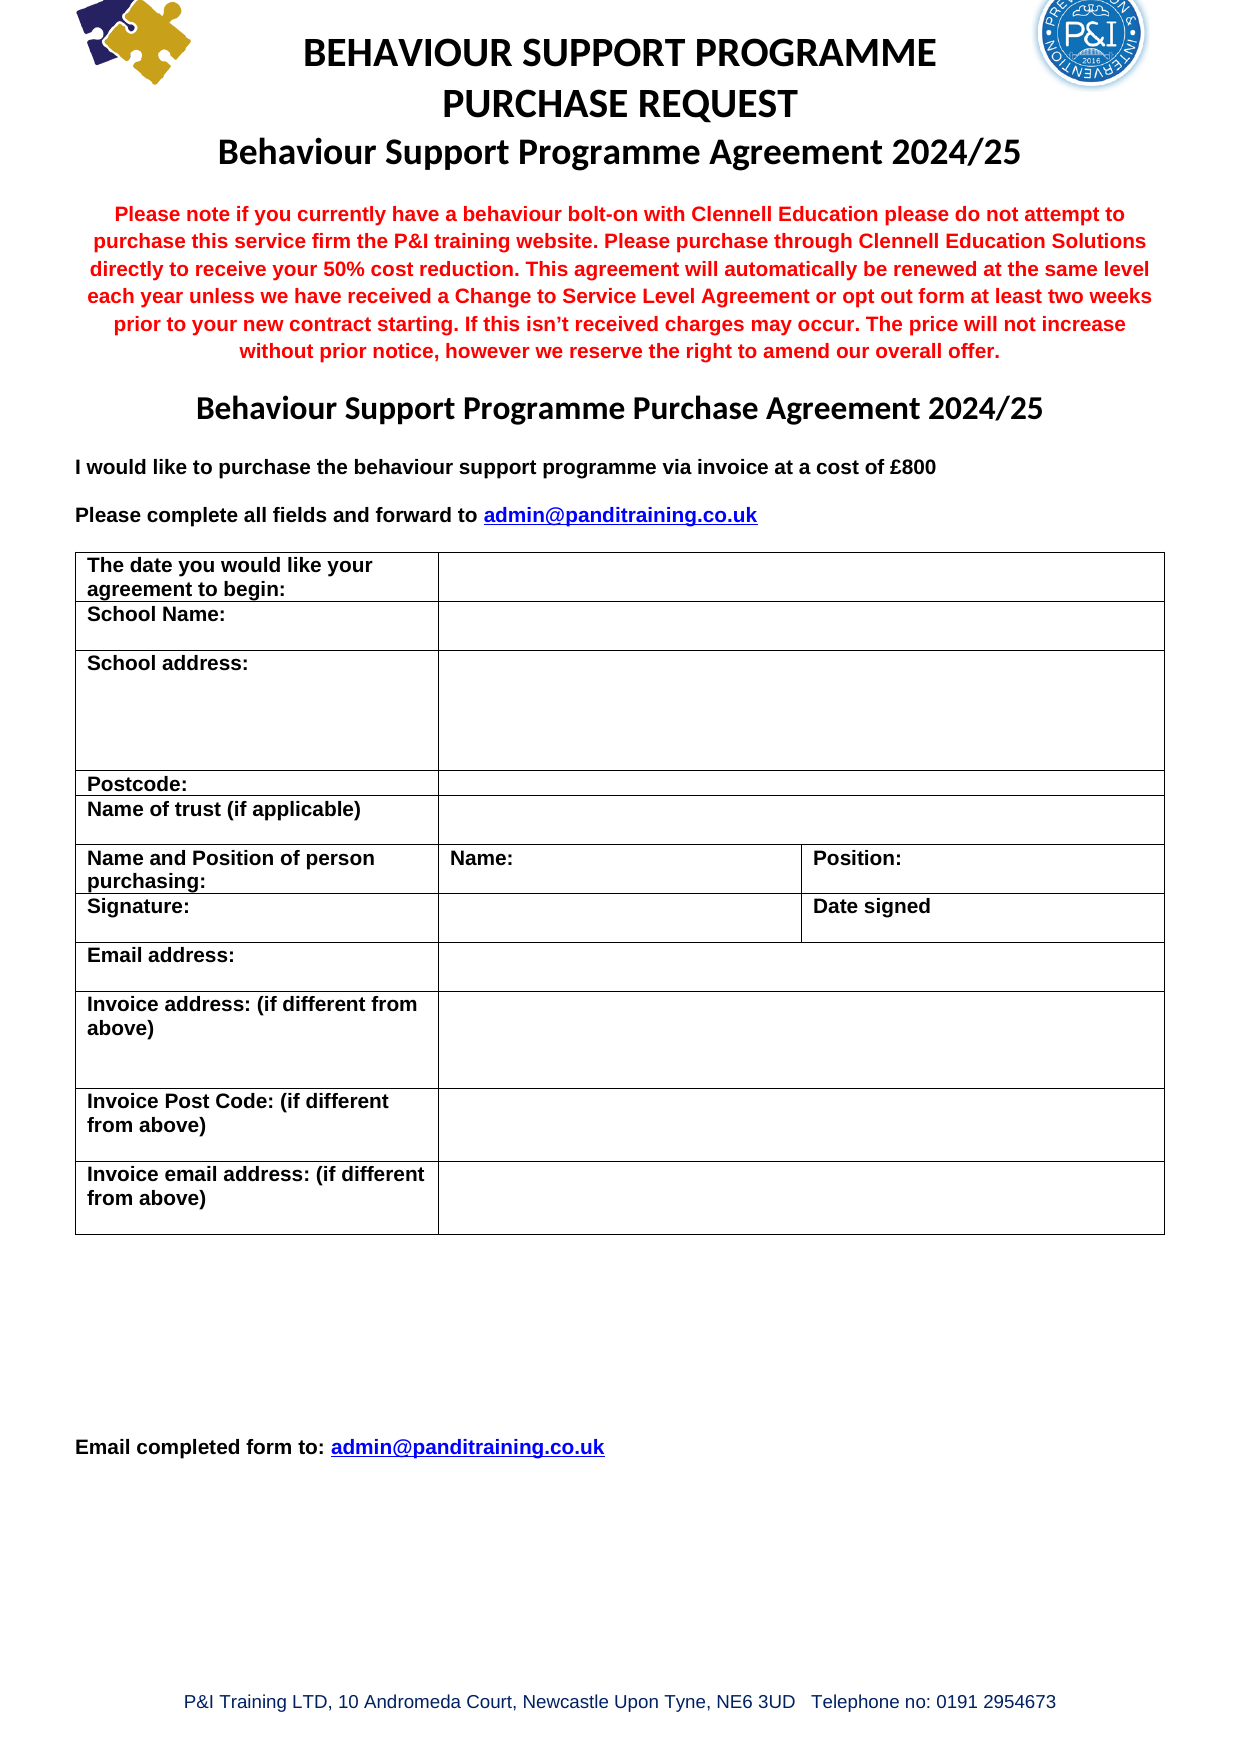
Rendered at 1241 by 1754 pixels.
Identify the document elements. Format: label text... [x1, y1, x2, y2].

table_cell Signature: [76, 894, 438, 942]
table_cell [439, 771, 1164, 795]
table_cell Name of trust (if applicable) [76, 796, 438, 844]
table_cell Invoice email address: (if different from above) [76, 1162, 438, 1234]
picture [1031, 0, 1150, 92]
table_cell [439, 651, 1164, 770]
table_cell [439, 894, 801, 942]
table_header The date you would like your agreement to begin: [76, 553, 438, 601]
text Please complete all fields and forward to admin@panditraining.co.uk [75, 503, 1165, 527]
table_cell School address: [76, 651, 438, 770]
table_cell Name: [439, 845, 801, 893]
table_cell [439, 602, 1164, 649]
text Behaviour Support Programme Purchase Agreement 2024/25 [75, 387, 1165, 428]
table_cell Date signed [802, 894, 1164, 942]
text Behaviour Support Programme Agreement 2024/25 [75, 128, 1165, 174]
table_cell Name and Position of person purchasing: [76, 845, 438, 893]
table_cell School Name: [76, 602, 438, 649]
table_header [439, 553, 1164, 601]
table_cell [439, 1089, 1164, 1161]
table_cell [439, 943, 1164, 991]
table_cell Position: [802, 845, 1164, 893]
table_cell [439, 796, 1164, 844]
table_cell Postcode: [76, 771, 438, 795]
text I would like to purchase the behaviour support programme via invoice at a cost of £800 [75, 455, 1165, 479]
text Email completed form to: admin@panditraining.co.uk [75, 1435, 1165, 1459]
table_cell [439, 992, 1164, 1088]
picture [75, 0, 197, 92]
table_cell Invoice Post Code: (if different from above) [76, 1089, 438, 1161]
table_cell Email address: [76, 943, 438, 991]
table_cell Invoice address: (if different from above) [76, 992, 438, 1088]
text Please note if you currently have a behaviour bolt-on with Clennell Education please do not attempt to purchase this service firm the P&I training website. Please purchase through Clennell Education Solutions directly to receive your 50% cost reduction. This agreement will automatically be renewed at the same level each year unless we have received a Change to Service Level Agreement or opt out form at least two weeks prior to your new contract starting. If this isn’t received charges may occur. The price will not increase without prior notice, however we reserve the right to amend our overall offer. [75, 202, 1165, 363]
table_cell [439, 1162, 1164, 1234]
